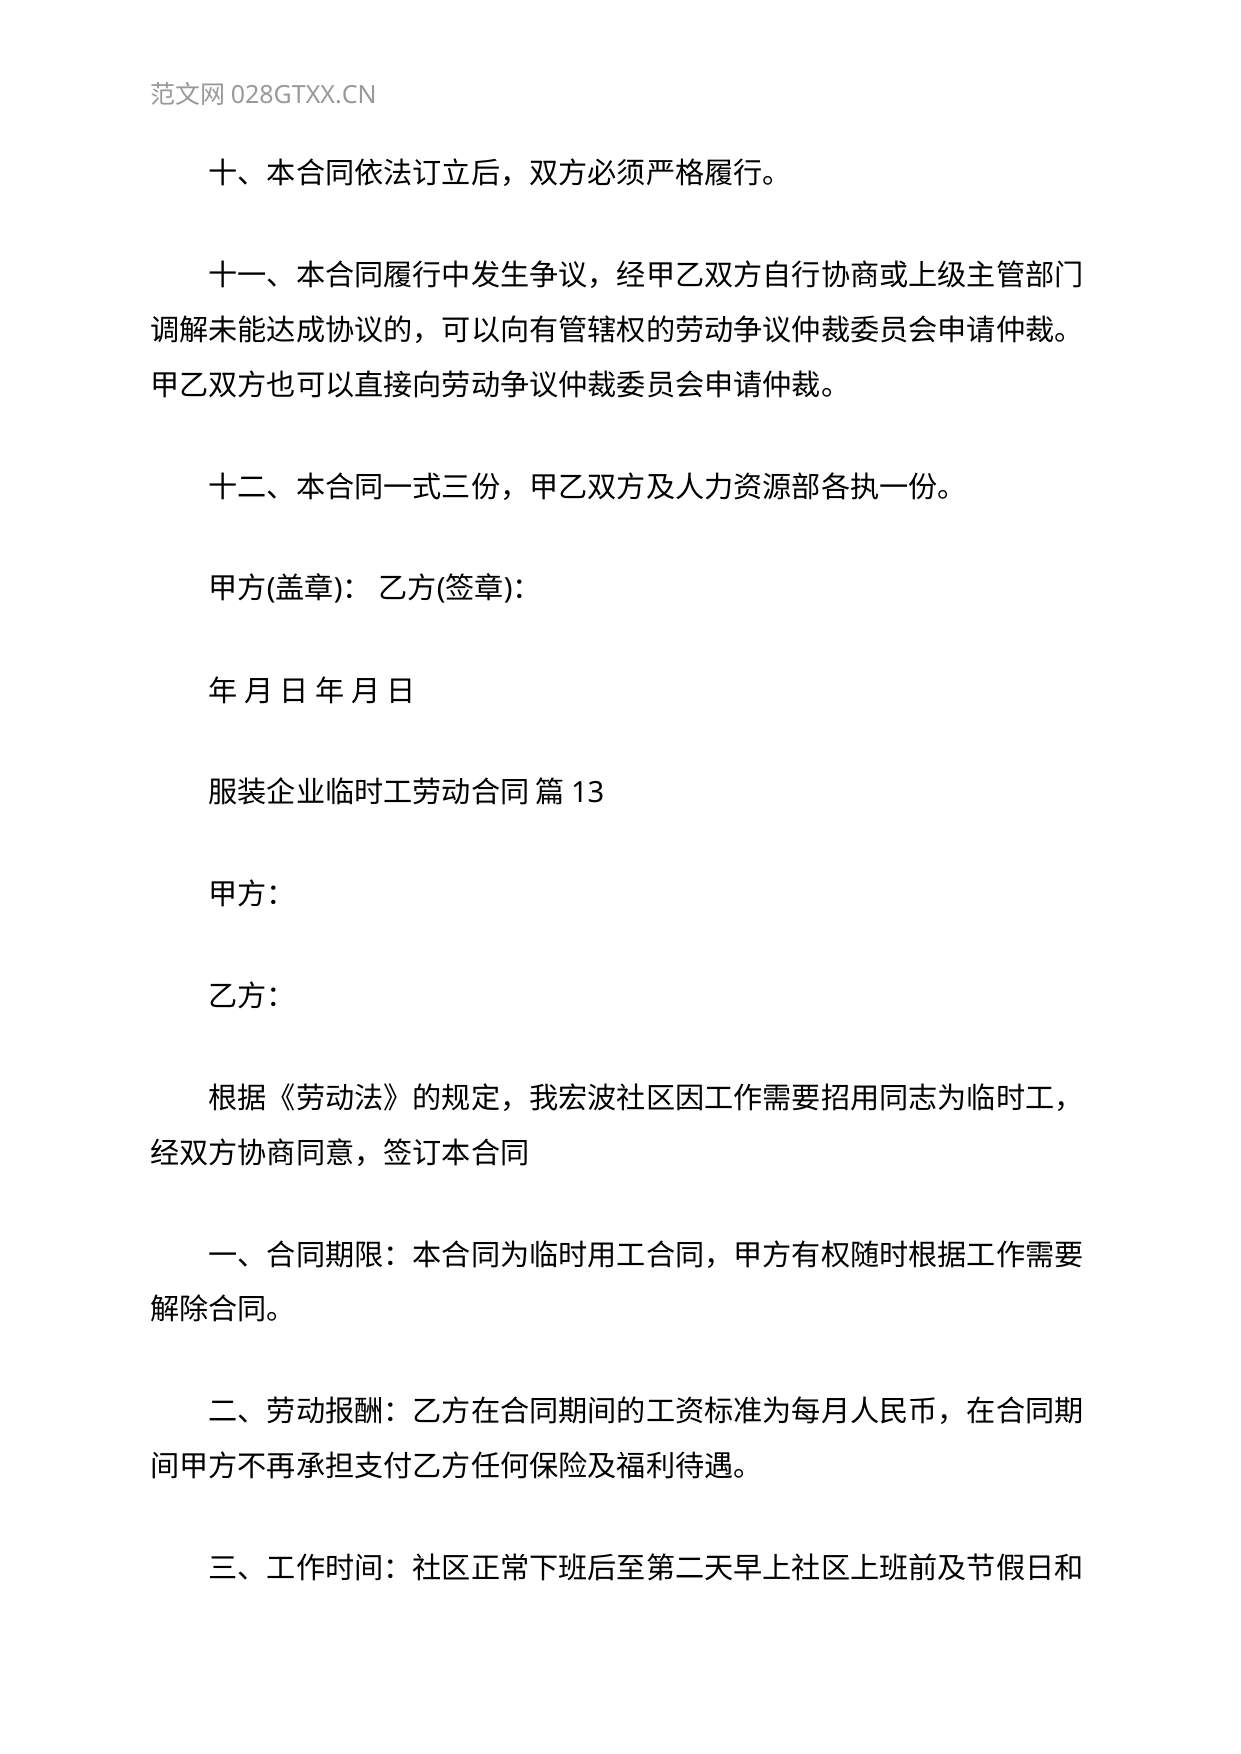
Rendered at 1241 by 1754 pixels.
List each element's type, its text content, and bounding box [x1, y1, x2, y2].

text 服装企业临时工劳动合同 篇13 [150, 769, 1090, 811]
text 十、本合同依法订立后，双方必须严格履行。 [150, 150, 1090, 192]
text 年 月 日 年 月 日 [150, 667, 1090, 709]
text 十二、本合同一式三份，甲乙双方及人力资源部各执一份。 [150, 463, 1090, 506]
text 根据《劳动法》的规定，我宏波社区因工作需要招用同志为临时工，经双方协商同意，签订本合同 [150, 1074, 1090, 1172]
text 十一、本合同履行中发生争议，经甲乙双方自行协商或上级主管部门调解未能达成协议的，可以向有管辖权的劳动争议仲裁委员会申请仲裁。甲乙双方也可以直接向劳动争议仲裁委员会申请仲裁。 [150, 252, 1090, 404]
text 甲方(盖章)： 乙方(签章)： [150, 565, 1090, 607]
text 一、合同期限：本合同为临时用工合同，甲方有权随时根据工作需要解除合同。 [150, 1231, 1090, 1328]
text 乙方： [150, 973, 1090, 1015]
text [150, 1544, 1090, 1587]
text 二、劳动报酬：乙方在合同期间的工资标准为每月人民币，在合同期间甲方不再承担支付乙方任何保险及福利待遇。 [150, 1388, 1090, 1485]
text 甲方： [150, 871, 1090, 913]
